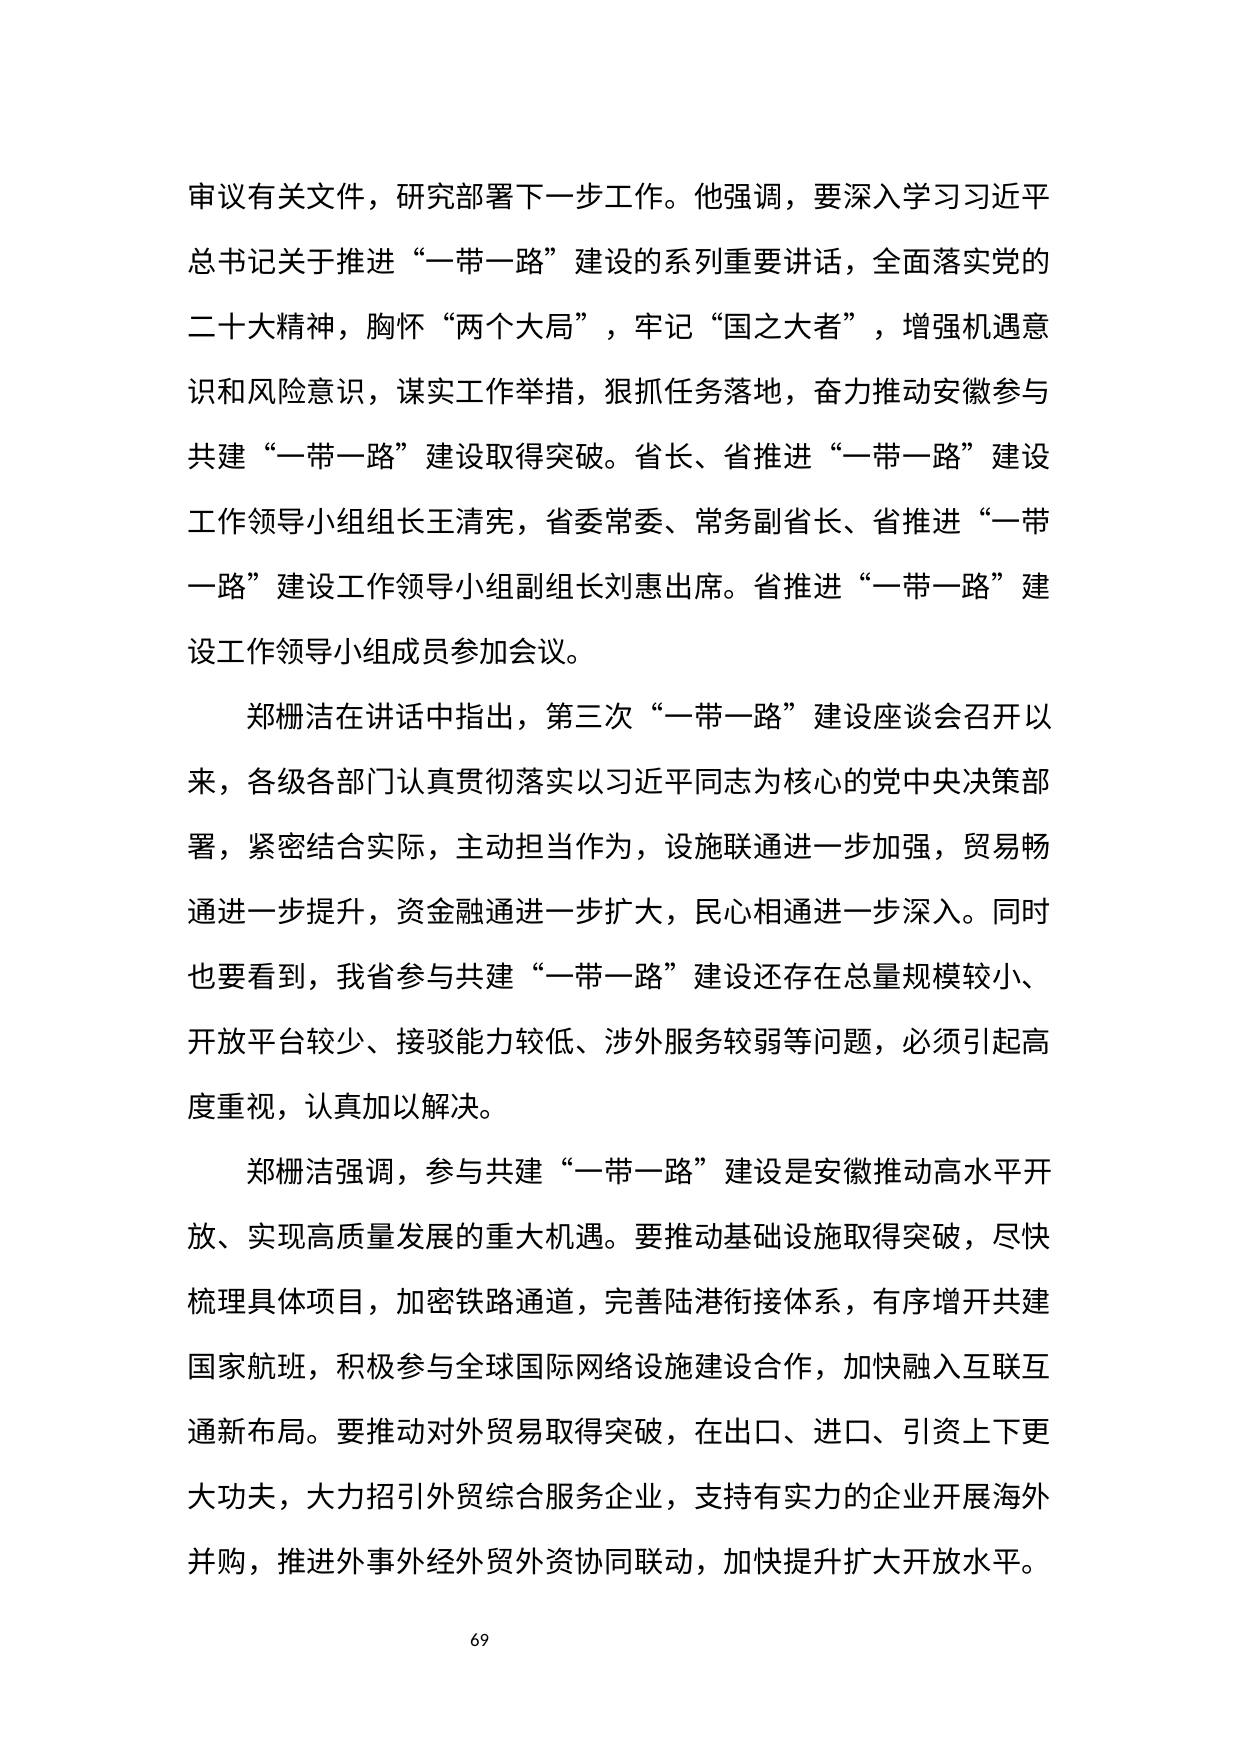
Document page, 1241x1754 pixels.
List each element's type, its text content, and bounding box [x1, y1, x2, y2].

text 郑栅洁在讲话中指出，第三次“一带一路”建设座谈会召开以来，各级各部门认真贯彻落实以习近平同志为核心的党中央决策部署，紧密结合实际，主动担当作为，设施联通进一步加强，贸易畅通进一步提升，资金融通进一步扩大，民心相通进一步深入。同时也要看到，我省参与共建“一带一路”建设还存在总量规模较小、开放平台较少、接驳能力较低、涉外服务较弱等问题，必须引起高度重视，认真加以解决。 [187, 682, 1053, 1137]
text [187, 162, 1053, 682]
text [187, 1137, 1053, 1592]
